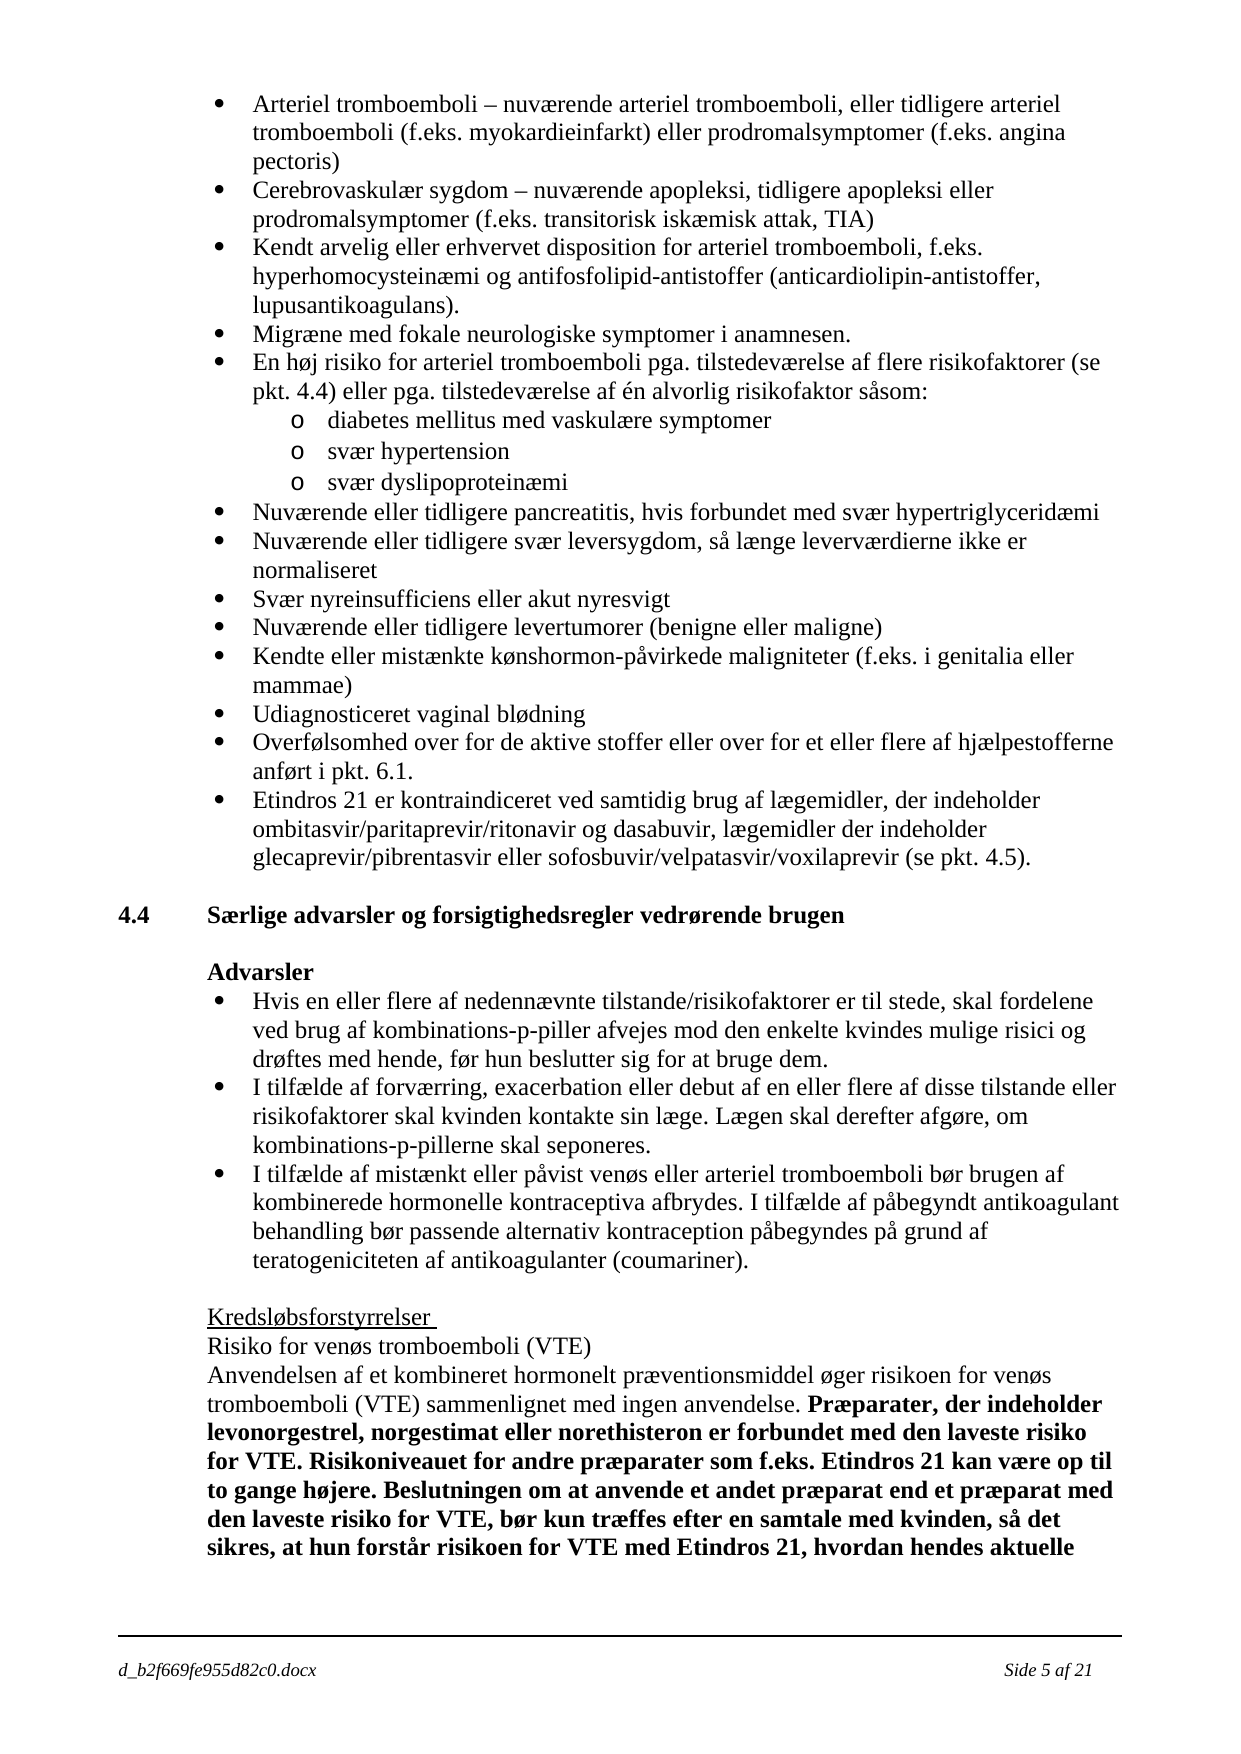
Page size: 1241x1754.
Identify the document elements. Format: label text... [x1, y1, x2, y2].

list Nuværende eller tidligere pancreatitis, hvis forbundet med svær hypertriglyceridæmi [215, 497, 1122, 526]
list svær hypertension [290, 436, 1122, 467]
list I tilfælde af forværring, exacerbation eller debut af en eller flere af disse tilstande eller risikofaktorer skal kvinden kontakte sin læge. Lægen skal derefter afgøre, om kombinations-p-pillerne skal seponeres. [215, 1072, 1122, 1159]
list Hvis en eller flere af nedennævnte tilstande/risikofaktorer er til stede, skal fordelene ved brug af kombinations-p-piller afvejes mod den enkelte kvindes mulige risici og drøftes med hende, før hun beslutter sig for at bruge dem. [215, 986, 1122, 1072]
list Kendte eller mistænkte kønshormon-påvirkede maligniteter (f.eks. i genitalia eller mammae) [215, 641, 1122, 699]
list Cerebrovaskulær sygdom – nuværende apopleksi, tidligere apopleksi eller prodromalsymptomer (f.eks. transitorisk iskæmisk attak, TIA) [215, 175, 1122, 232]
text 4.4 Særlige advarsler og forsigtighedsregler vedrørende brugen [118, 900, 1122, 929]
list En høj risiko for arteriel tromboemboli pga. tilstedeværelse af flere risikofaktorer (se pkt. 4.4) eller pga. tilstedeværelse af én alvorlig risikofaktor såsom: [215, 347, 1122, 405]
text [207, 1360, 1122, 1561]
list diabetes mellitus med vaskulære symptomer [290, 405, 1122, 436]
text Kredsløbsforstyrrelser [207, 1302, 1122, 1331]
list Svær nyreinsufficiens eller akut nyresvigt [215, 584, 1122, 612]
list I tilfælde af mistænkt eller påvist venøs eller arteriel tromboemboli bør brugen af kombinerede hormonelle kontraceptiva afbrydes. I tilfælde af påbegyndt antikoagulant behandling bør passende alternativ kontraception påbegyndes på grund af teratogeniciteten af antikoagulanter (coumariner). [215, 1159, 1122, 1274]
text Advarsler [207, 957, 1122, 986]
list Udiagnosticeret vaginal blødning [215, 699, 1122, 727]
list Overfølsomhed over for de aktive stoffer eller over for et eller flere af hjælpestofferne anført i pkt. 6.1. [215, 727, 1122, 785]
list Nuværende eller tidligere levertumorer (benigne eller maligne) [215, 612, 1122, 641]
list Arteriel tromboemboli – nuværende arteriel tromboemboli, eller tidligere arteriel tromboemboli (f.eks. myokardieinfarkt) eller prodromalsymptomer (f.eks. angina pectoris) [215, 89, 1122, 175]
text Risiko for venøs tromboemboli (VTE) [207, 1331, 1122, 1360]
list Nuværende eller tidligere svær leversygdom, så længe leverværdierne ikke er normaliseret [215, 526, 1122, 584]
list Migræne med fokale neurologiske symptomer i anamnesen. [215, 319, 1122, 347]
list svær dyslipoproteinæmi [290, 467, 1122, 497]
list Kendt arvelig eller erhvervet disposition for arteriel tromboemboli, f.eks. hyperhomocysteinæmi og antifosfolipid-antistoffer (anticardiolipin-antistoffer, lupusantikoagulans). [215, 232, 1122, 319]
list Etindros 21 er kontraindiceret ved samtidig brug af lægemidler, der indeholder ombitasvir/paritaprevir/ritonavir og dasabuvir, lægemidler der indeholder glecaprevir/pibrentasvir eller sofosbuvir/velpatasvir/voxilaprevir (se pkt. 4.5). [215, 785, 1122, 871]
